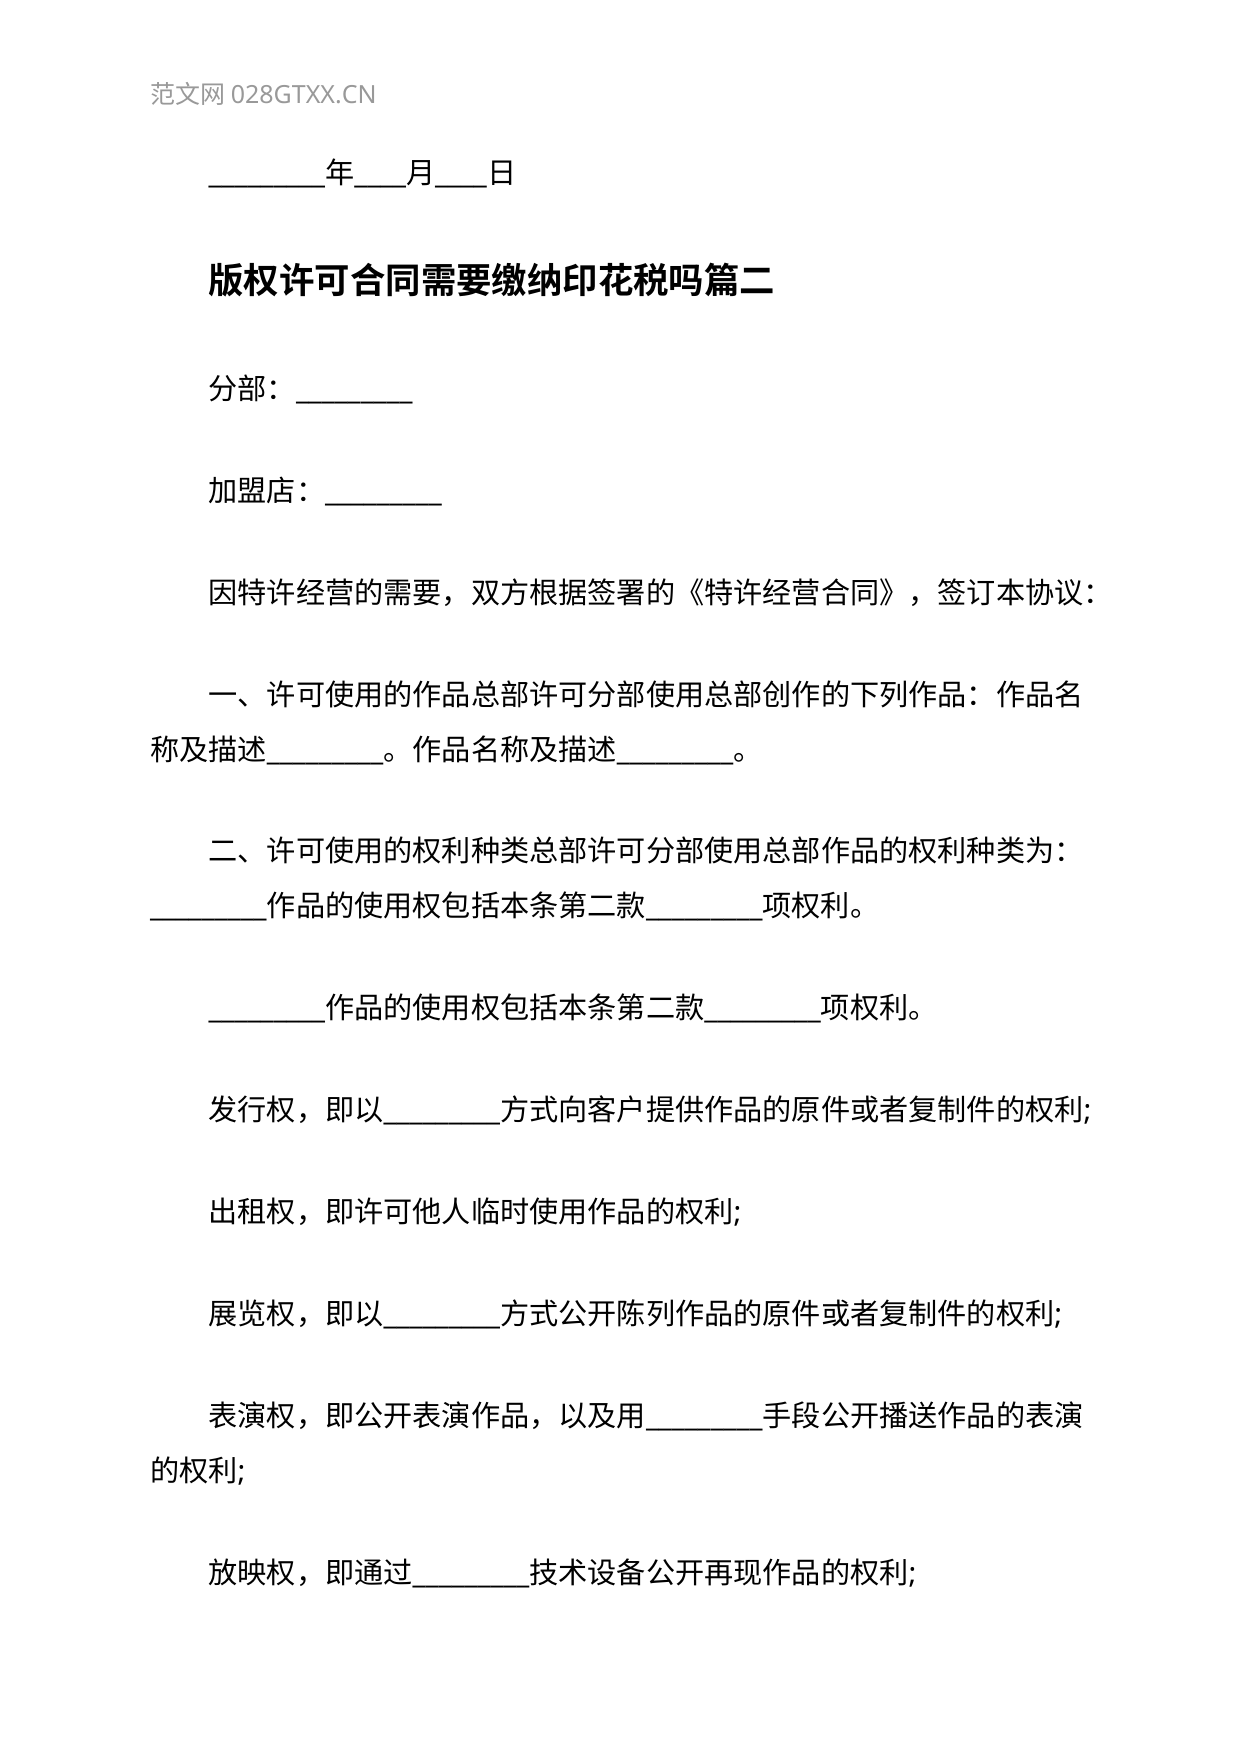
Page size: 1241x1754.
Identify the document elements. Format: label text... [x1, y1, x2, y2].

text 二、许可使用的权利种类总部许可分部使用总部作品的权利种类为：_________作品的使用权包括本条第二款_________项权利。 [150, 828, 1090, 925]
text 因特许经营的需要，双方根据签署的《特许经营合同》，签订本协议： [150, 569, 1090, 612]
text 表演权，即公开表演作品，以及用_________手段公开播送作品的表演的权利; [150, 1393, 1090, 1490]
text 加盟店：_________ [150, 467, 1090, 510]
text 发行权，即以_________方式向客户提供作品的原件或者复制件的权利; [150, 1087, 1090, 1129]
text 分部：_________ [150, 365, 1090, 408]
text 版权许可合同需要缴纳印花税吗篇二 [150, 252, 1090, 303]
text 出租权，即许可他人临时使用作品的权利; [150, 1189, 1090, 1231]
text _________作品的使用权包括本条第二款_________项权利。 [150, 985, 1090, 1027]
text 一、许可使用的作品总部许可分部使用总部创作的下列作品：作品名称及描述_________。作品名称及描述_________。 [150, 671, 1090, 768]
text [150, 150, 1090, 192]
text 展览权，即以_________方式公开陈列作品的原件或者复制件的权利; [150, 1291, 1090, 1333]
text 放映权，即通过_________技术设备公开再现作品的权利; [150, 1550, 1090, 1592]
